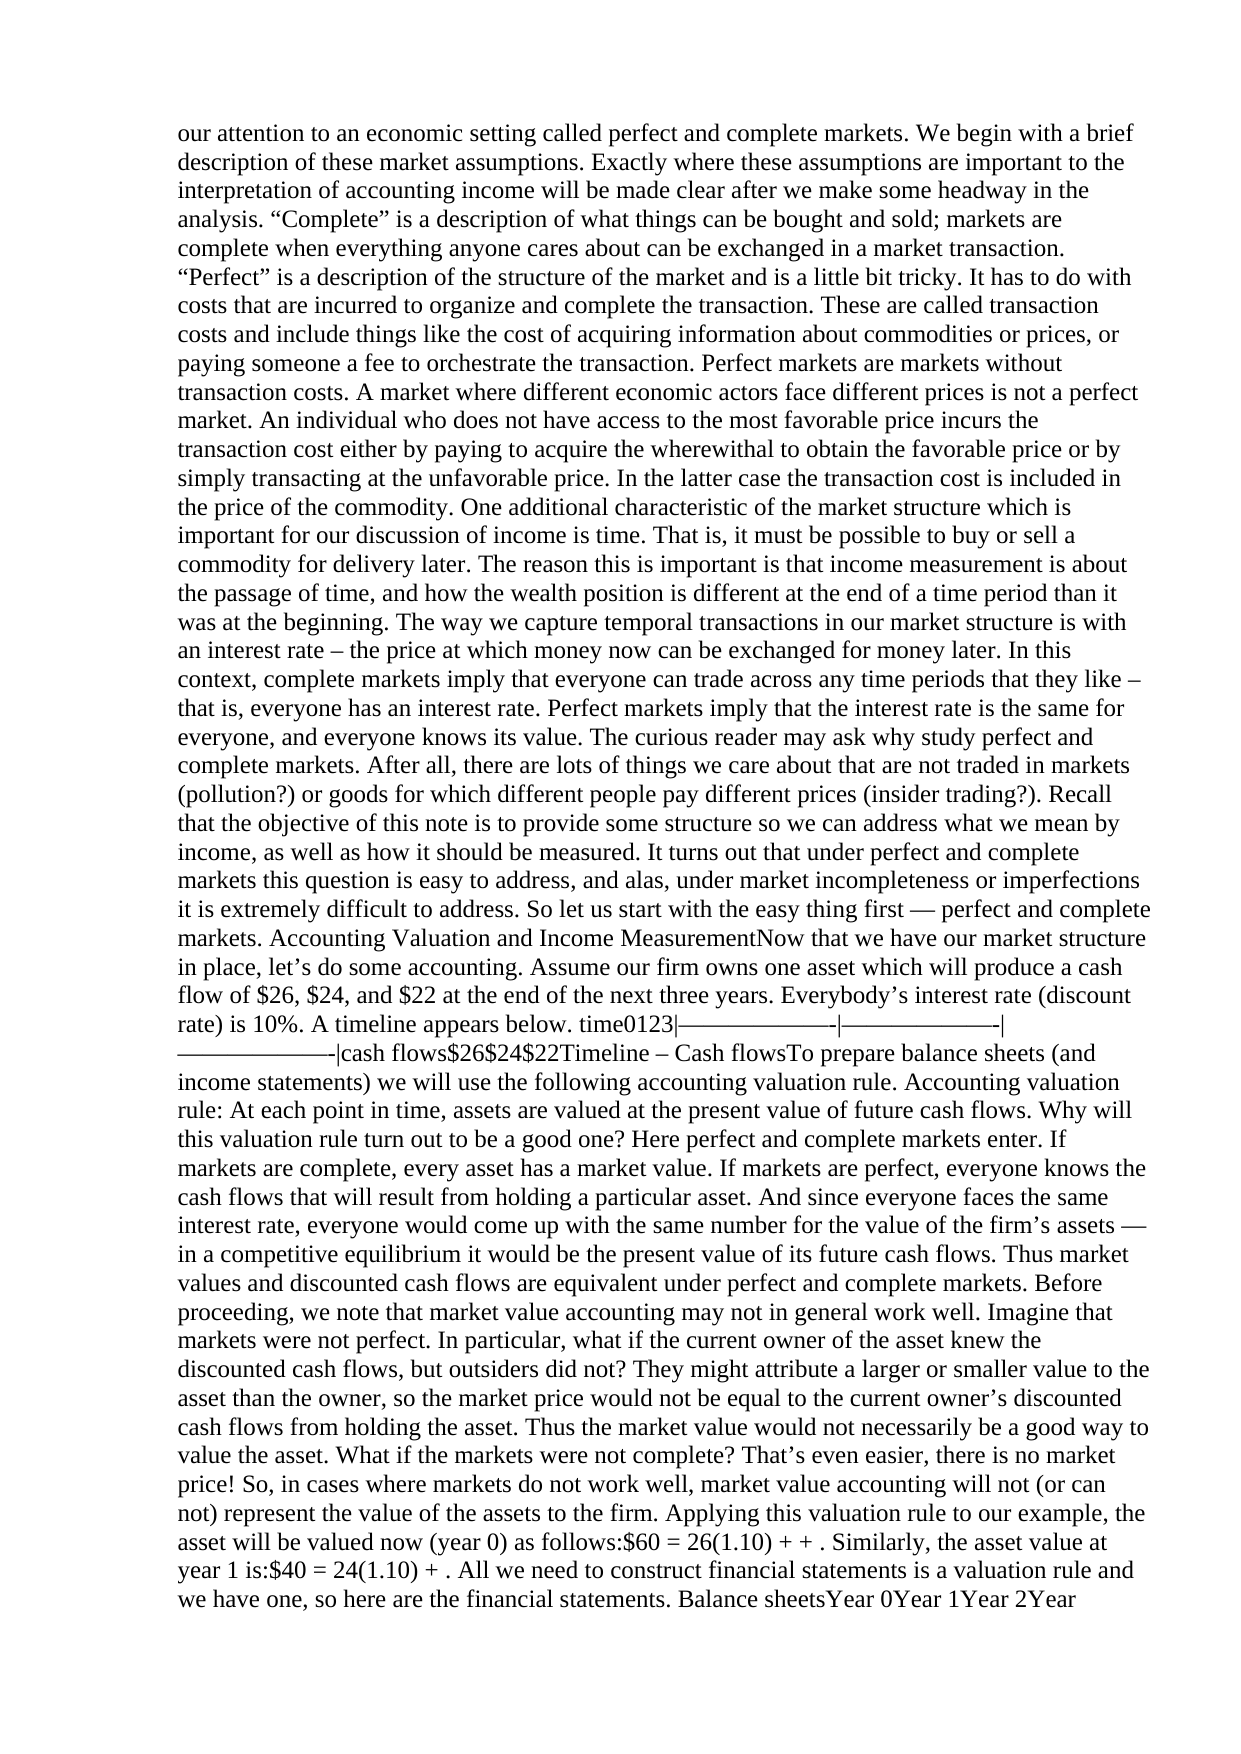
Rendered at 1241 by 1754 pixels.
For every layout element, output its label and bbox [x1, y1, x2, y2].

text [177, 118, 1152, 1613]
